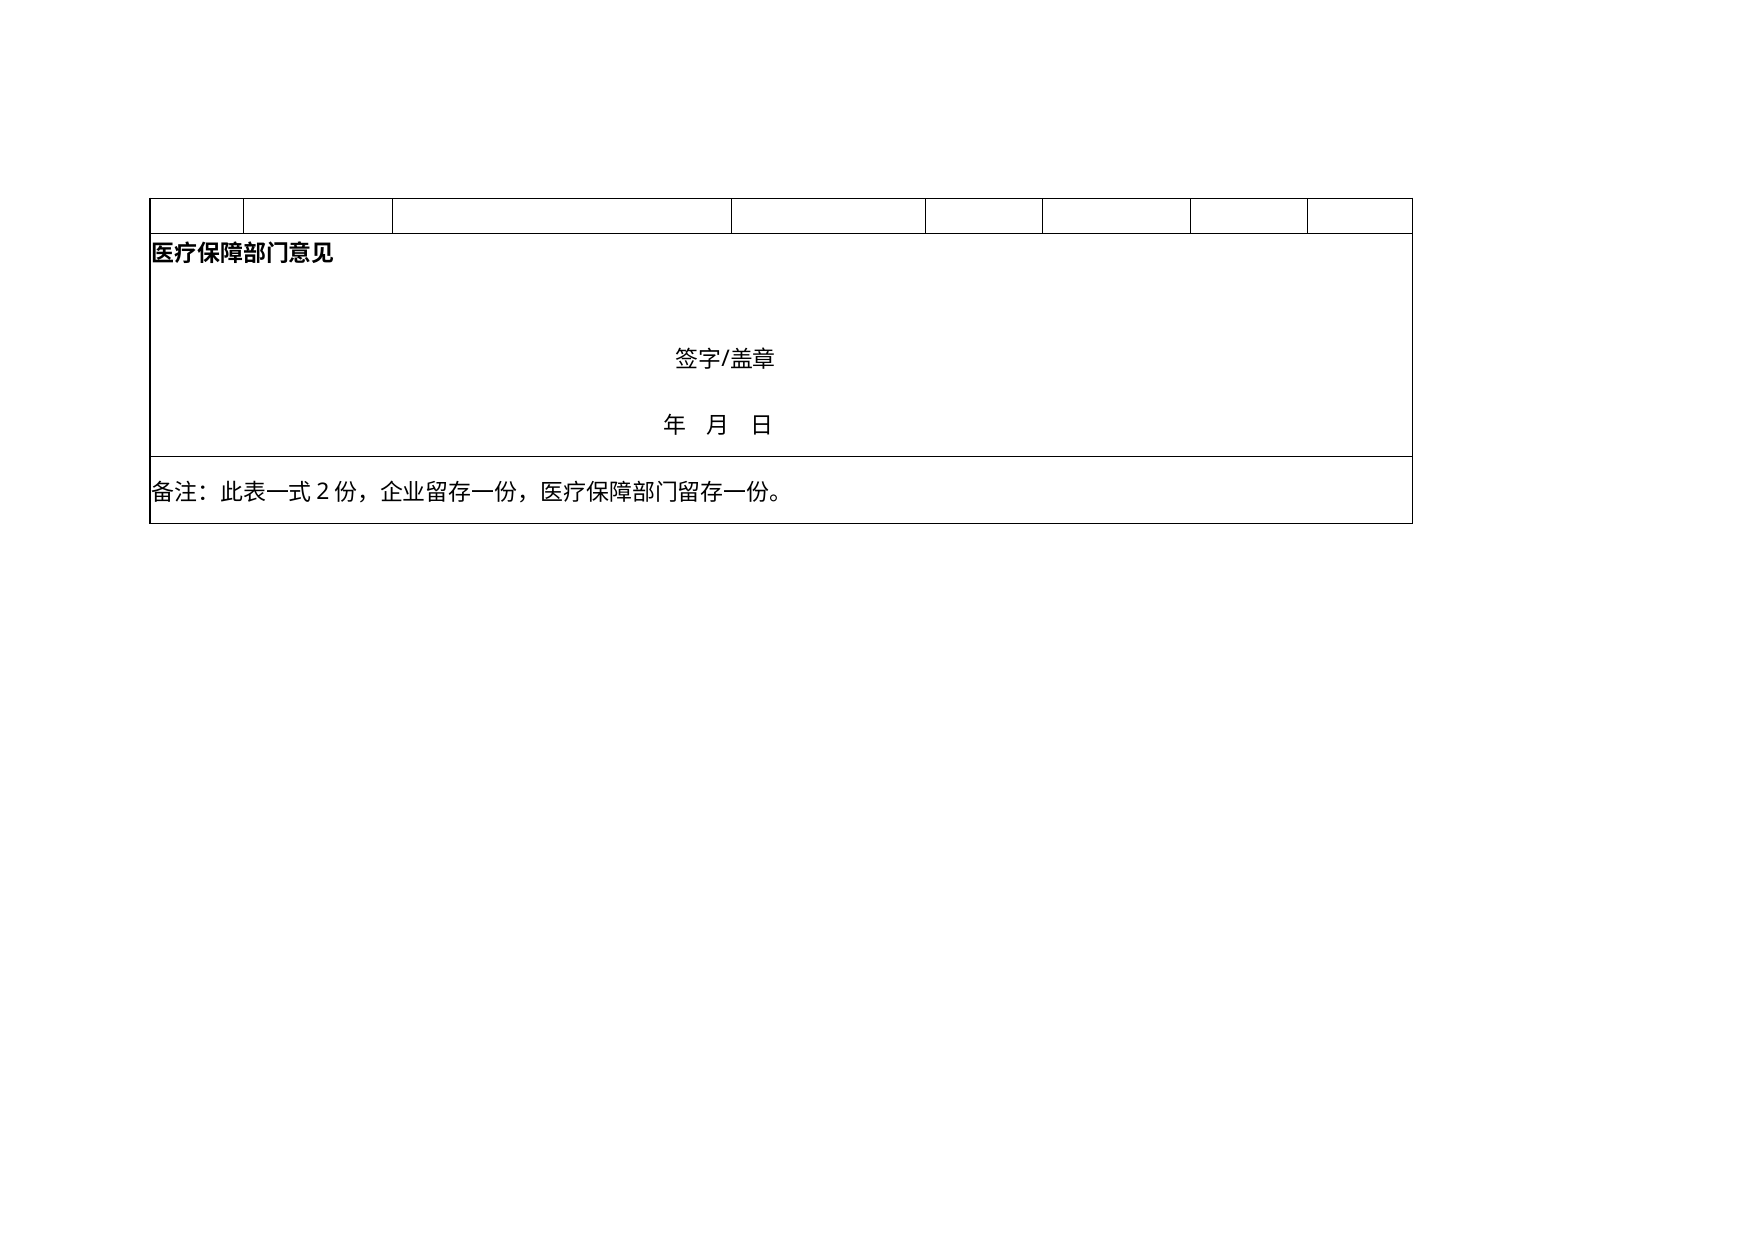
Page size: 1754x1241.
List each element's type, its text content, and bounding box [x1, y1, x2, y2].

table_cell 医疗保障部门意见 [151, 234, 1412, 323]
table_cell [151, 199, 243, 232]
table_cell [732, 199, 925, 232]
table_cell [393, 199, 731, 232]
table_cell [244, 199, 392, 232]
table_cell [1191, 199, 1307, 232]
table_cell 年 月 日 [151, 390, 1412, 456]
table_cell [1308, 199, 1412, 232]
table_cell 备注：此表一式2份，企业留存一份，医疗保障部门留存一份。 [151, 457, 1412, 523]
table_cell [926, 199, 1042, 232]
table_cell [1043, 199, 1190, 232]
table_cell 签字/盖章 [151, 323, 1412, 389]
